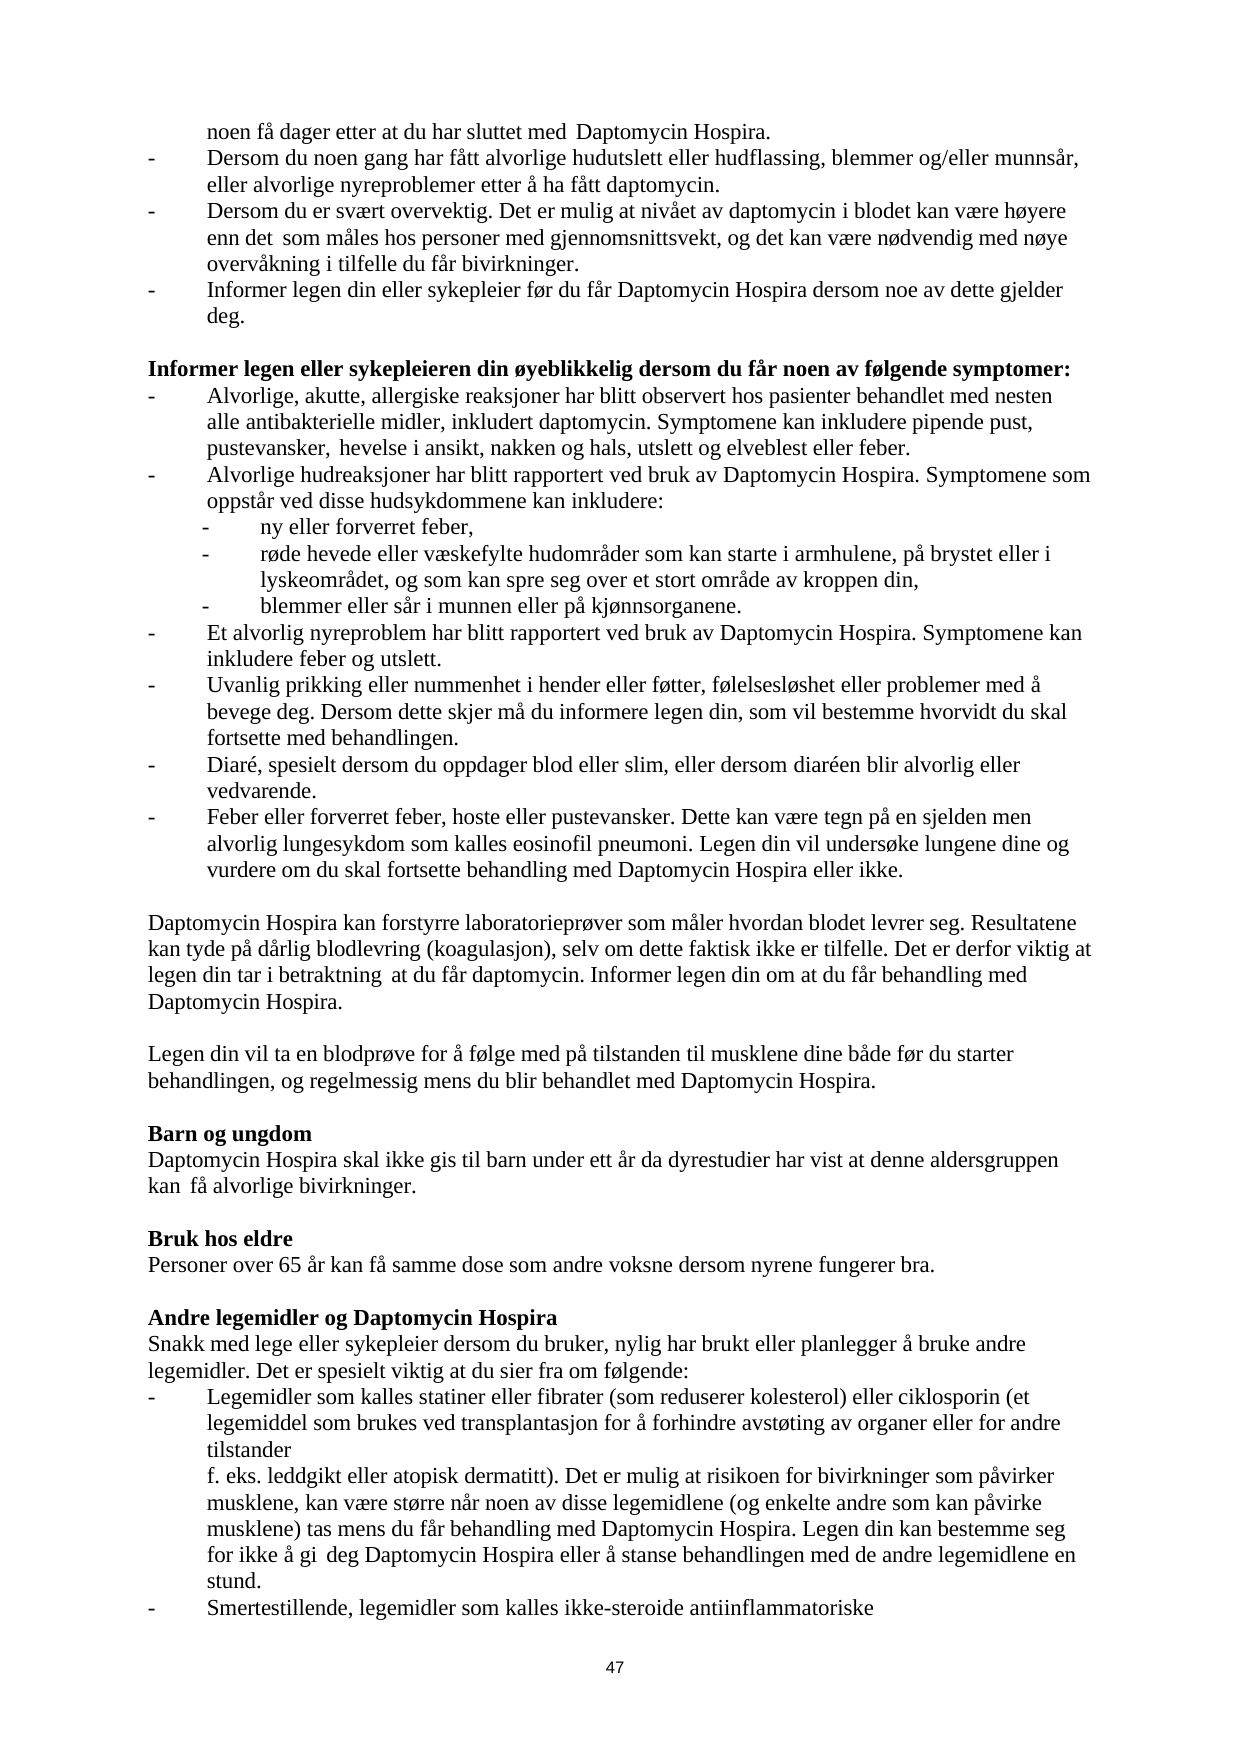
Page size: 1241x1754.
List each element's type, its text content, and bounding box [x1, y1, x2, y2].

list Dersom du noen gang har fått alvorlige hudutslett eller hudflassing, blemmer og/eller munnsår, eller alvorlige nyreproblemer etter å ha fått daptomycin. [148, 144, 1093, 197]
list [148, 1594, 1093, 1620]
list Uvanlig prikking eller nummenhet i hender eller føtter, følelsesløshet eller problemer med å bevege deg. Dersom dette skjer må du informere legen din, som vil bestemme hvorvidt du skal fortsette med behandlingen. [148, 672, 1093, 751]
list Informer legen din eller sykepleier før du får Daptomycin Hospira dersom noe av dette gjelder deg. [148, 276, 1093, 329]
text f. eks. leddgikt eller atopisk dermatitt). Det er mulig at risikoen for bivirkninger som påvirker musklene, kan være større når noen av disse legemidlene (og enkelte andre som kan påvirke musklene) tas mens du får behandling med Daptomycin Hospira. Legen din kan bestemme seg for ikke å gi deg Daptomycin Hospira eller å stanse behandlingen med de andre legemidlene en stund. [207, 1462, 1093, 1594]
text - blemmer eller sår i munnen eller på kjønnsorganene. [202, 592, 1093, 619]
list Dersom du er svært overvektig. Det er mulig at nivået av daptomycin i blodet kan være høyere enn det som måles hos personer med gjennomsnittsvekt, og det kan være nødvendig med nøye overvåkning i tilfelle du får bivirkninger. [148, 197, 1093, 276]
text - ny eller forverret feber, [202, 513, 1093, 540]
list Alvorlige hudreaksjoner har blitt rapportert ved bruk av Daptomycin Hospira. Symptomene som oppstår ved disse hudsykdommene kan inkludere: [148, 461, 1093, 513]
text Daptomycin Hospira kan forstyrre laboratorieprøver som måler hvordan blodet levrer seg. Resultatene kan tyde på dårlig blodlevring (koagulasjon), selv om dette faktisk ikke er tilfelle. Det er derfor viktig at legen din tar i betraktning at du får daptomycin. Informer legen din om at du får behandling med Daptomycin Hospira. [148, 909, 1093, 1014]
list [148, 118, 1093, 144]
list Feber eller forverret feber, hoste eller pustevansker. Dette kan være tegn på en sjelden men alvorlig lungesykdom som kalles eosinofil pneumoni. Legen din vil undersøke lungene dine og vurdere om du skal fortsette behandling med Daptomycin Hospira eller ikke. [148, 803, 1093, 882]
text Daptomycin Hospira skal ikke gis til barn under ett år da dyrestudier har vist at denne aldersgruppen kan få alvorlige bivirkninger. [148, 1146, 1093, 1199]
list Diaré, spesielt dersom du oppdager blod eller slim, eller dersom diaréen blir alvorlig eller vedvarende. [148, 751, 1093, 803]
text Andre legemidler og Daptomycin Hospira [148, 1304, 1093, 1330]
text - røde hevede eller væskefylte hudområder som kan starte i armhulene, på brystet eller i lyskeområdet, og som kan spre seg over et stort område av kroppen din, [202, 540, 1093, 592]
text Snakk med lege eller sykepleier dersom du bruker, nylig har brukt eller planlegger å bruke andre legemidler. Det er spesielt viktig at du sier fra om følgende: [148, 1330, 1093, 1383]
list Legemidler som kalles statiner eller fibrater (som reduserer kolesterol) eller ciklosporin (et legemiddel som brukes ved transplantasjon for å forhindre avstøting av organer eller for andre tilstander [148, 1383, 1093, 1462]
list Alvorlige, akutte, allergiske reaksjoner har blitt observert hos pasienter behandlet med nesten [148, 382, 1093, 408]
text alle antibakterielle midler, inkludert daptomycin. Symptomene kan inkludere pipende pust, pustevansker, hevelse i ansikt, nakken og hals, utslett og elveblest eller feber. [207, 408, 1093, 461]
text Informer legen eller sykepleieren din øyeblikkelig dersom du får noen av følgende symptomer: [148, 355, 1093, 382]
text Barn og ungdom [148, 1119, 1093, 1146]
text Personer over 65 år kan få samme dose som andre voksne dersom nyrene fungerer bra. [148, 1251, 1093, 1278]
text Legen din vil ta en blodprøve for å følge med på tilstanden til musklene dine både før du starter behandlingen, og regelmessig mens du blir behandlet med Daptomycin Hospira. [148, 1041, 1093, 1093]
text Bruk hos eldre [148, 1225, 1093, 1251]
list Et alvorlig nyreproblem har blitt rapportert ved bruk av Daptomycin Hospira. Symptomene kan inkludere feber og utslett. [148, 619, 1093, 672]
